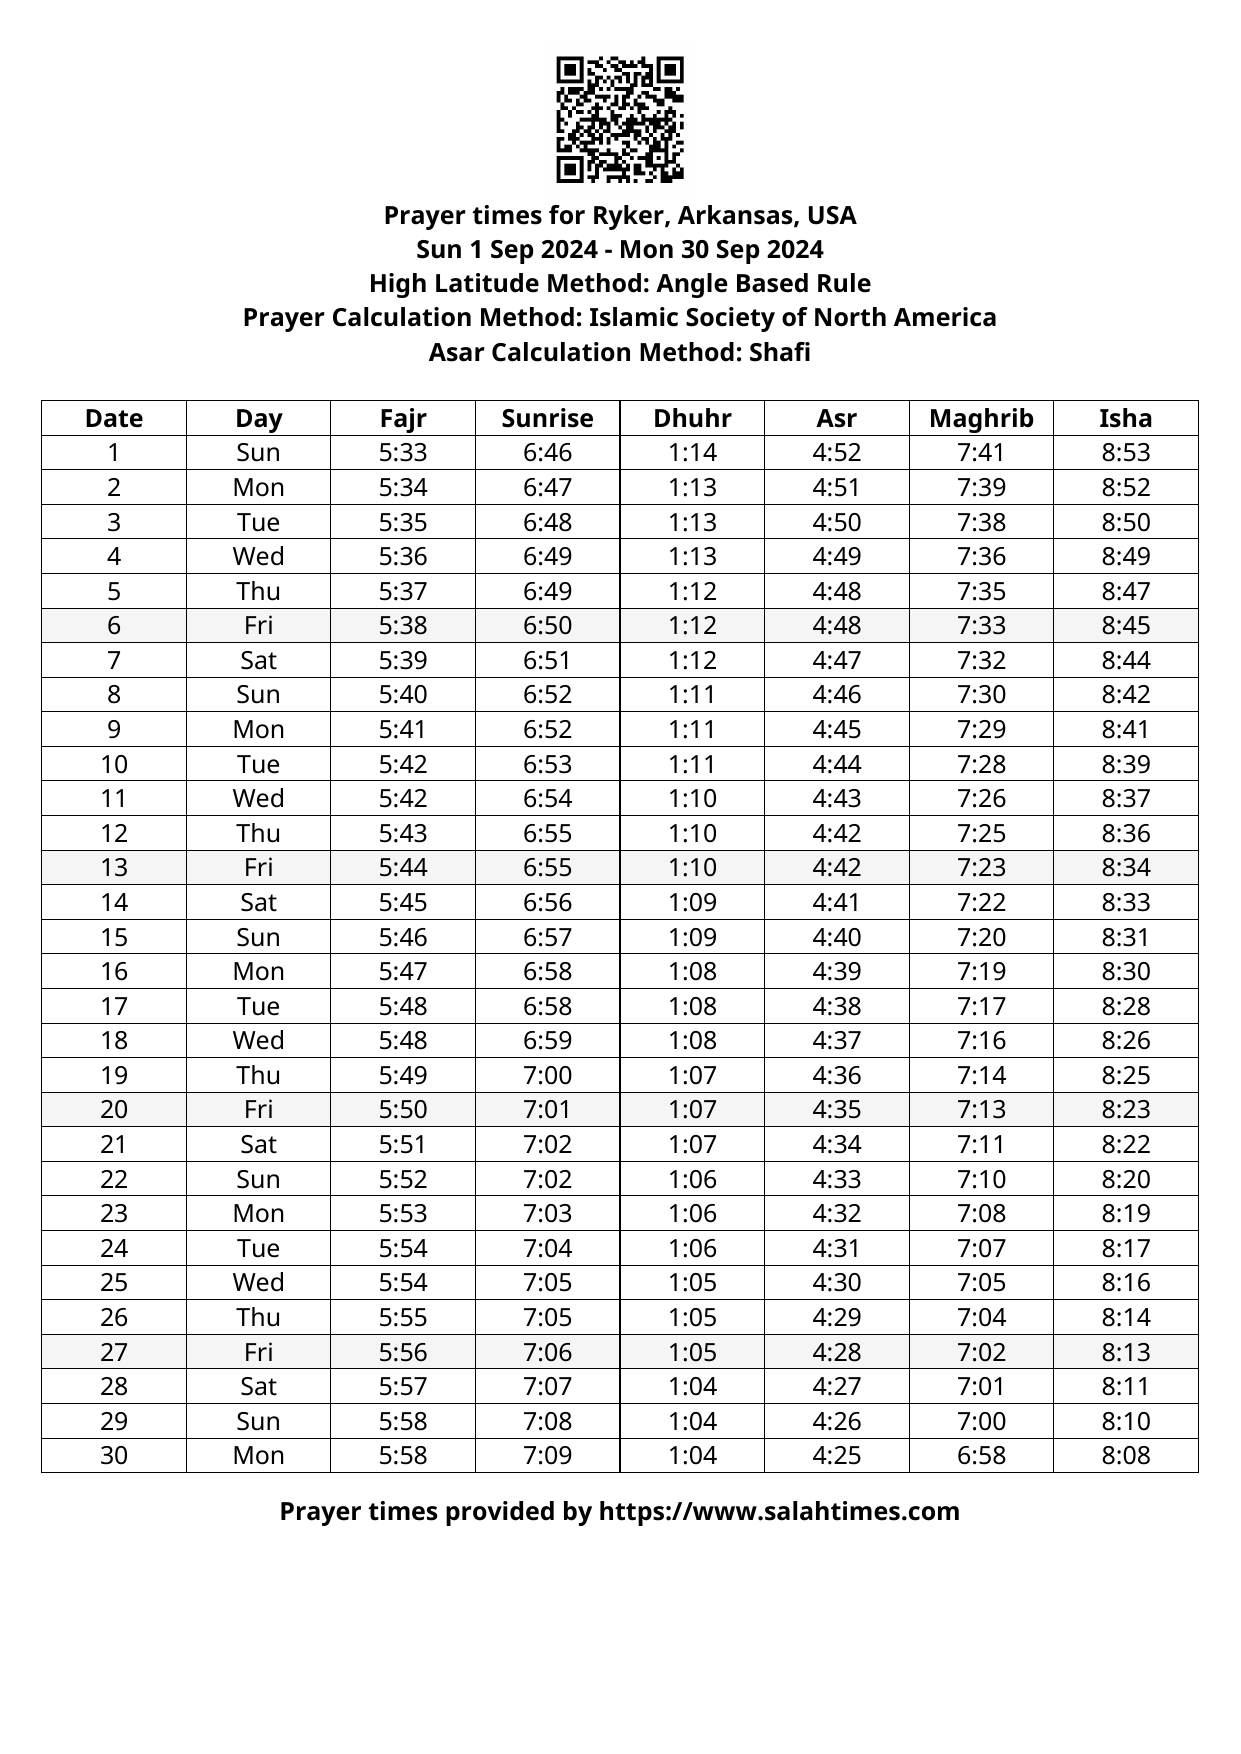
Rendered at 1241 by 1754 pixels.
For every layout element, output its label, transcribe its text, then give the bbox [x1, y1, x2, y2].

table_cell 4:30 [765, 1266, 909, 1299]
table_cell 7:09 [476, 1439, 619, 1472]
table_cell 11 [42, 781, 186, 815]
text Prayer times for Ryker, Arkansas, USA [42, 198, 1198, 232]
table_header Maghrib [910, 401, 1053, 434]
table_cell 5:53 [331, 1196, 475, 1230]
table_cell 7:25 [910, 816, 1053, 849]
table_cell 7:00 [476, 1058, 619, 1092]
table_cell 5:34 [331, 470, 475, 504]
table_cell Fri [187, 1335, 330, 1368]
table_cell 1:09 [621, 920, 764, 953]
table_cell 4:37 [765, 1024, 909, 1057]
table_cell Tue [187, 1231, 330, 1264]
table_cell Fri [187, 1093, 330, 1126]
table_cell 1:08 [621, 954, 764, 988]
table_cell 1:10 [621, 781, 764, 815]
table_cell 7:39 [910, 470, 1053, 504]
table_cell 6:49 [476, 539, 619, 573]
table_cell 7:07 [910, 1231, 1053, 1264]
table_cell 30 [42, 1439, 186, 1472]
table_cell 4:39 [765, 954, 909, 988]
table_cell 5:54 [331, 1231, 475, 1264]
table_cell 8:42 [1054, 678, 1198, 711]
table_cell 8:31 [1054, 920, 1198, 953]
table_cell 6:55 [476, 851, 619, 884]
table_cell 7:02 [476, 1127, 619, 1161]
table_cell 8:37 [1054, 781, 1198, 815]
table_cell Thu [187, 816, 330, 849]
table_cell 1:07 [621, 1093, 764, 1126]
table_cell 7:01 [910, 1369, 1053, 1403]
table_cell 7:19 [910, 954, 1053, 988]
table_cell 6:47 [476, 470, 619, 504]
table_cell 1:12 [621, 643, 764, 677]
table_cell 23 [42, 1196, 186, 1230]
table_cell 1:05 [621, 1266, 764, 1299]
table_cell 1:14 [621, 436, 764, 469]
table_cell 4:47 [765, 643, 909, 677]
table_cell 20 [42, 1093, 186, 1126]
table_cell 5:46 [331, 920, 475, 953]
table_cell 1:07 [621, 1127, 764, 1161]
table_cell 5:41 [331, 712, 475, 746]
table_cell 1 [42, 436, 186, 469]
table_cell 13 [42, 851, 186, 884]
table_cell 5:45 [331, 885, 475, 919]
table_cell 8:45 [1054, 609, 1198, 642]
table_cell 5:58 [331, 1404, 475, 1437]
table_header Day [187, 401, 330, 434]
table_cell Wed [187, 781, 330, 815]
table_cell 7:23 [910, 851, 1053, 884]
table_cell 4:41 [765, 885, 909, 919]
table_cell Fri [187, 609, 330, 642]
table_cell 7:00 [910, 1404, 1053, 1437]
table_cell 6:48 [476, 505, 619, 538]
table_cell 5:42 [331, 781, 475, 815]
table_cell 4:43 [765, 781, 909, 815]
table_cell 7:17 [910, 989, 1053, 1022]
table_cell 1:08 [621, 1024, 764, 1057]
table_cell 1:13 [621, 470, 764, 504]
table_cell 4:33 [765, 1162, 909, 1195]
table_cell Sun [187, 436, 330, 469]
table_cell 28 [42, 1369, 186, 1403]
table_cell 21 [42, 1127, 186, 1161]
text High Latitude Method: Angle Based Rule [42, 266, 1198, 300]
table_cell 1:08 [621, 989, 764, 1022]
table_cell 1:06 [621, 1231, 764, 1264]
table_cell 7:02 [910, 1335, 1053, 1368]
table_cell 8:28 [1054, 989, 1198, 1022]
table_cell 7:28 [910, 747, 1053, 780]
table_cell 5:57 [331, 1369, 475, 1403]
table_cell Thu [187, 574, 330, 607]
table_cell 5:40 [331, 678, 475, 711]
table_cell 5:51 [331, 1127, 475, 1161]
table_cell 6:53 [476, 747, 619, 780]
table_cell 1:06 [621, 1196, 764, 1230]
table_cell 17 [42, 989, 186, 1022]
table_cell 7:05 [910, 1266, 1053, 1299]
table_cell 4:40 [765, 920, 909, 953]
picture [542, 41, 699, 198]
table_cell Wed [187, 1024, 330, 1057]
table_cell 7:29 [910, 712, 1053, 746]
table_cell 4:35 [765, 1093, 909, 1126]
table_cell 7:14 [910, 1058, 1053, 1092]
table_cell 29 [42, 1404, 186, 1437]
table_cell 18 [42, 1024, 186, 1057]
table_cell Sun [187, 1404, 330, 1437]
table_cell 4:27 [765, 1369, 909, 1403]
table_cell 5:55 [331, 1300, 475, 1334]
table_cell 7:07 [476, 1369, 619, 1403]
table_cell 5:50 [331, 1093, 475, 1126]
table_cell 27 [42, 1335, 186, 1368]
table_cell 5:48 [331, 989, 475, 1022]
table_cell 8:36 [1054, 816, 1198, 849]
table_cell 4:48 [765, 609, 909, 642]
table_cell 5:52 [331, 1162, 475, 1195]
table_cell Thu [187, 1300, 330, 1334]
table_cell 8:39 [1054, 747, 1198, 780]
table_cell 1:05 [621, 1300, 764, 1334]
table_cell 4:32 [765, 1196, 909, 1230]
table_cell 4:46 [765, 678, 909, 711]
text Prayer Calculation Method: Islamic Society of North America [42, 300, 1198, 334]
text Asar Calculation Method: Shafi [42, 334, 1198, 368]
table_cell 8:34 [1054, 851, 1198, 884]
table_cell 1:09 [621, 885, 764, 919]
table_cell 12 [42, 816, 186, 849]
table_cell 4:44 [765, 747, 909, 780]
table_cell 6:58 [476, 954, 619, 988]
table_cell Sat [187, 1369, 330, 1403]
table_cell 6:56 [476, 885, 619, 919]
table_cell 4:34 [765, 1127, 909, 1161]
table_cell 7:36 [910, 539, 1053, 573]
table_cell 1:10 [621, 851, 764, 884]
table_cell 6:50 [476, 609, 619, 642]
table_cell Sat [187, 643, 330, 677]
table_cell 3 [42, 505, 186, 538]
table_cell 1:13 [621, 539, 764, 573]
table_header Isha [1054, 401, 1198, 434]
table_header Fajr [331, 401, 475, 434]
table_cell 8:23 [1054, 1093, 1198, 1126]
table_cell Mon [187, 1196, 330, 1230]
table_cell Fri [187, 851, 330, 884]
table_cell 8:08 [1054, 1439, 1198, 1472]
table_cell 8:41 [1054, 712, 1198, 746]
table_cell 4:38 [765, 989, 909, 1022]
table_cell 6:52 [476, 678, 619, 711]
table_cell 7:20 [910, 920, 1053, 953]
table_cell 8:10 [1054, 1404, 1198, 1437]
table_header Date [42, 401, 186, 434]
table_cell Tue [187, 747, 330, 780]
table_cell 7:04 [910, 1300, 1053, 1334]
table_cell 8:50 [1054, 505, 1198, 538]
table_cell 4:52 [765, 436, 909, 469]
table_cell 5:48 [331, 1024, 475, 1057]
table_cell 10 [42, 747, 186, 780]
table_cell 8:49 [1054, 539, 1198, 573]
table_cell 15 [42, 920, 186, 953]
table_cell 5:36 [331, 539, 475, 573]
table_cell 1:07 [621, 1058, 764, 1092]
table_cell 7:11 [910, 1127, 1053, 1161]
table_cell 8:52 [1054, 470, 1198, 504]
table_cell 14 [42, 885, 186, 919]
table_cell Mon [187, 1439, 330, 1472]
table_cell 16 [42, 954, 186, 988]
table_cell 4:50 [765, 505, 909, 538]
table_cell 1:12 [621, 609, 764, 642]
table_cell 4:48 [765, 574, 909, 607]
table_cell 8:25 [1054, 1058, 1198, 1092]
table_cell 4:28 [765, 1335, 909, 1368]
table_cell 5:37 [331, 574, 475, 607]
table_cell Wed [187, 539, 330, 573]
table_cell 5:49 [331, 1058, 475, 1092]
table_cell 7:22 [910, 885, 1053, 919]
table_cell 4:29 [765, 1300, 909, 1334]
table_cell 7:30 [910, 678, 1053, 711]
table_cell 8 [42, 678, 186, 711]
table_cell 4:51 [765, 470, 909, 504]
table_cell 4:42 [765, 851, 909, 884]
table_cell 25 [42, 1266, 186, 1299]
table_cell 1:12 [621, 574, 764, 607]
table_cell Mon [187, 712, 330, 746]
table_cell 8:19 [1054, 1196, 1198, 1230]
table_cell 2 [42, 470, 186, 504]
table_cell Sat [187, 885, 330, 919]
table_cell 5:43 [331, 816, 475, 849]
table_cell 6:57 [476, 920, 619, 953]
table_cell 8:44 [1054, 643, 1198, 677]
table_cell 4:31 [765, 1231, 909, 1264]
table_cell 7:08 [910, 1196, 1053, 1230]
table_cell 8:14 [1054, 1300, 1198, 1334]
table_cell 7:10 [910, 1162, 1053, 1195]
table_cell 1:13 [621, 505, 764, 538]
table_cell 4:26 [765, 1404, 909, 1437]
table_cell 5:33 [331, 436, 475, 469]
table_cell 4:36 [765, 1058, 909, 1092]
table_cell Thu [187, 1058, 330, 1092]
table_cell 6:58 [910, 1439, 1053, 1472]
table_cell 7:02 [476, 1162, 619, 1195]
table_cell 7:05 [476, 1300, 619, 1334]
table_cell Tue [187, 505, 330, 538]
table_cell 1:11 [621, 678, 764, 711]
table_cell 8:30 [1054, 954, 1198, 988]
table_cell 4 [42, 539, 186, 573]
table_cell 8:33 [1054, 885, 1198, 919]
table_cell Tue [187, 989, 330, 1022]
table_cell 7:06 [476, 1335, 619, 1368]
table_cell 1:04 [621, 1404, 764, 1437]
table_cell 5:54 [331, 1266, 475, 1299]
table_cell 8:53 [1054, 436, 1198, 469]
table_cell 7:03 [476, 1196, 619, 1230]
table_cell 1:04 [621, 1439, 764, 1472]
table_cell Sun [187, 678, 330, 711]
table_cell 4:25 [765, 1439, 909, 1472]
table_cell 6:49 [476, 574, 619, 607]
table_cell 7:05 [476, 1266, 619, 1299]
table_cell 6:59 [476, 1024, 619, 1057]
table_cell 1:06 [621, 1162, 764, 1195]
table_cell 26 [42, 1300, 186, 1334]
table_cell 5:35 [331, 505, 475, 538]
table_cell 1:04 [621, 1369, 764, 1403]
table_cell 22 [42, 1162, 186, 1195]
table_cell 8:20 [1054, 1162, 1198, 1195]
table_cell 1:11 [621, 747, 764, 780]
table_cell 6:58 [476, 989, 619, 1022]
table_header Dhuhr [621, 401, 764, 434]
table_cell 4:49 [765, 539, 909, 573]
table_cell 8:13 [1054, 1335, 1198, 1368]
table_cell 1:05 [621, 1335, 764, 1368]
table_cell 7:35 [910, 574, 1053, 607]
table_cell 8:11 [1054, 1369, 1198, 1403]
table_cell 9 [42, 712, 186, 746]
table_cell 5:56 [331, 1335, 475, 1368]
table_cell 24 [42, 1231, 186, 1264]
table_cell 8:22 [1054, 1127, 1198, 1161]
table_cell 7:01 [476, 1093, 619, 1126]
table_cell 6:51 [476, 643, 619, 677]
table_cell 7:33 [910, 609, 1053, 642]
table_cell 5:44 [331, 851, 475, 884]
table_cell 1:11 [621, 712, 764, 746]
table_cell Wed [187, 1266, 330, 1299]
table_cell 5:47 [331, 954, 475, 988]
table_cell 5:38 [331, 609, 475, 642]
table_cell 7 [42, 643, 186, 677]
table_cell Sun [187, 1162, 330, 1195]
table_cell 6:52 [476, 712, 619, 746]
text Sun 1 Sep 2024 - Mon 30 Sep 2024 [42, 232, 1198, 266]
table_cell Mon [187, 954, 330, 988]
table_cell Sun [187, 920, 330, 953]
table_cell 8:26 [1054, 1024, 1198, 1057]
table_cell 7:13 [910, 1093, 1053, 1126]
table_cell 5:39 [331, 643, 475, 677]
table_cell 8:17 [1054, 1231, 1198, 1264]
table_cell 4:42 [765, 816, 909, 849]
table_cell 5 [42, 574, 186, 607]
table_header Sunrise [476, 401, 619, 434]
table_cell 4:45 [765, 712, 909, 746]
table_cell 6:54 [476, 781, 619, 815]
text Prayer times provided by https://www.salahtimes.com [42, 1494, 1198, 1528]
table_cell 7:08 [476, 1404, 619, 1437]
table_cell 6:46 [476, 436, 619, 469]
table_cell 7:04 [476, 1231, 619, 1264]
table_cell 7:38 [910, 505, 1053, 538]
table_cell 5:58 [331, 1439, 475, 1472]
table_cell 7:41 [910, 436, 1053, 469]
table_cell 5:42 [331, 747, 475, 780]
table_cell 8:16 [1054, 1266, 1198, 1299]
table_header Asr [765, 401, 909, 434]
table_cell 6 [42, 609, 186, 642]
table_cell Sat [187, 1127, 330, 1161]
table_cell 1:10 [621, 816, 764, 849]
table_cell 7:32 [910, 643, 1053, 677]
table_cell 7:16 [910, 1024, 1053, 1057]
table_cell Mon [187, 470, 330, 504]
table_cell 7:26 [910, 781, 1053, 815]
table_cell 8:47 [1054, 574, 1198, 607]
table_cell 19 [42, 1058, 186, 1092]
table_cell 6:55 [476, 816, 619, 849]
